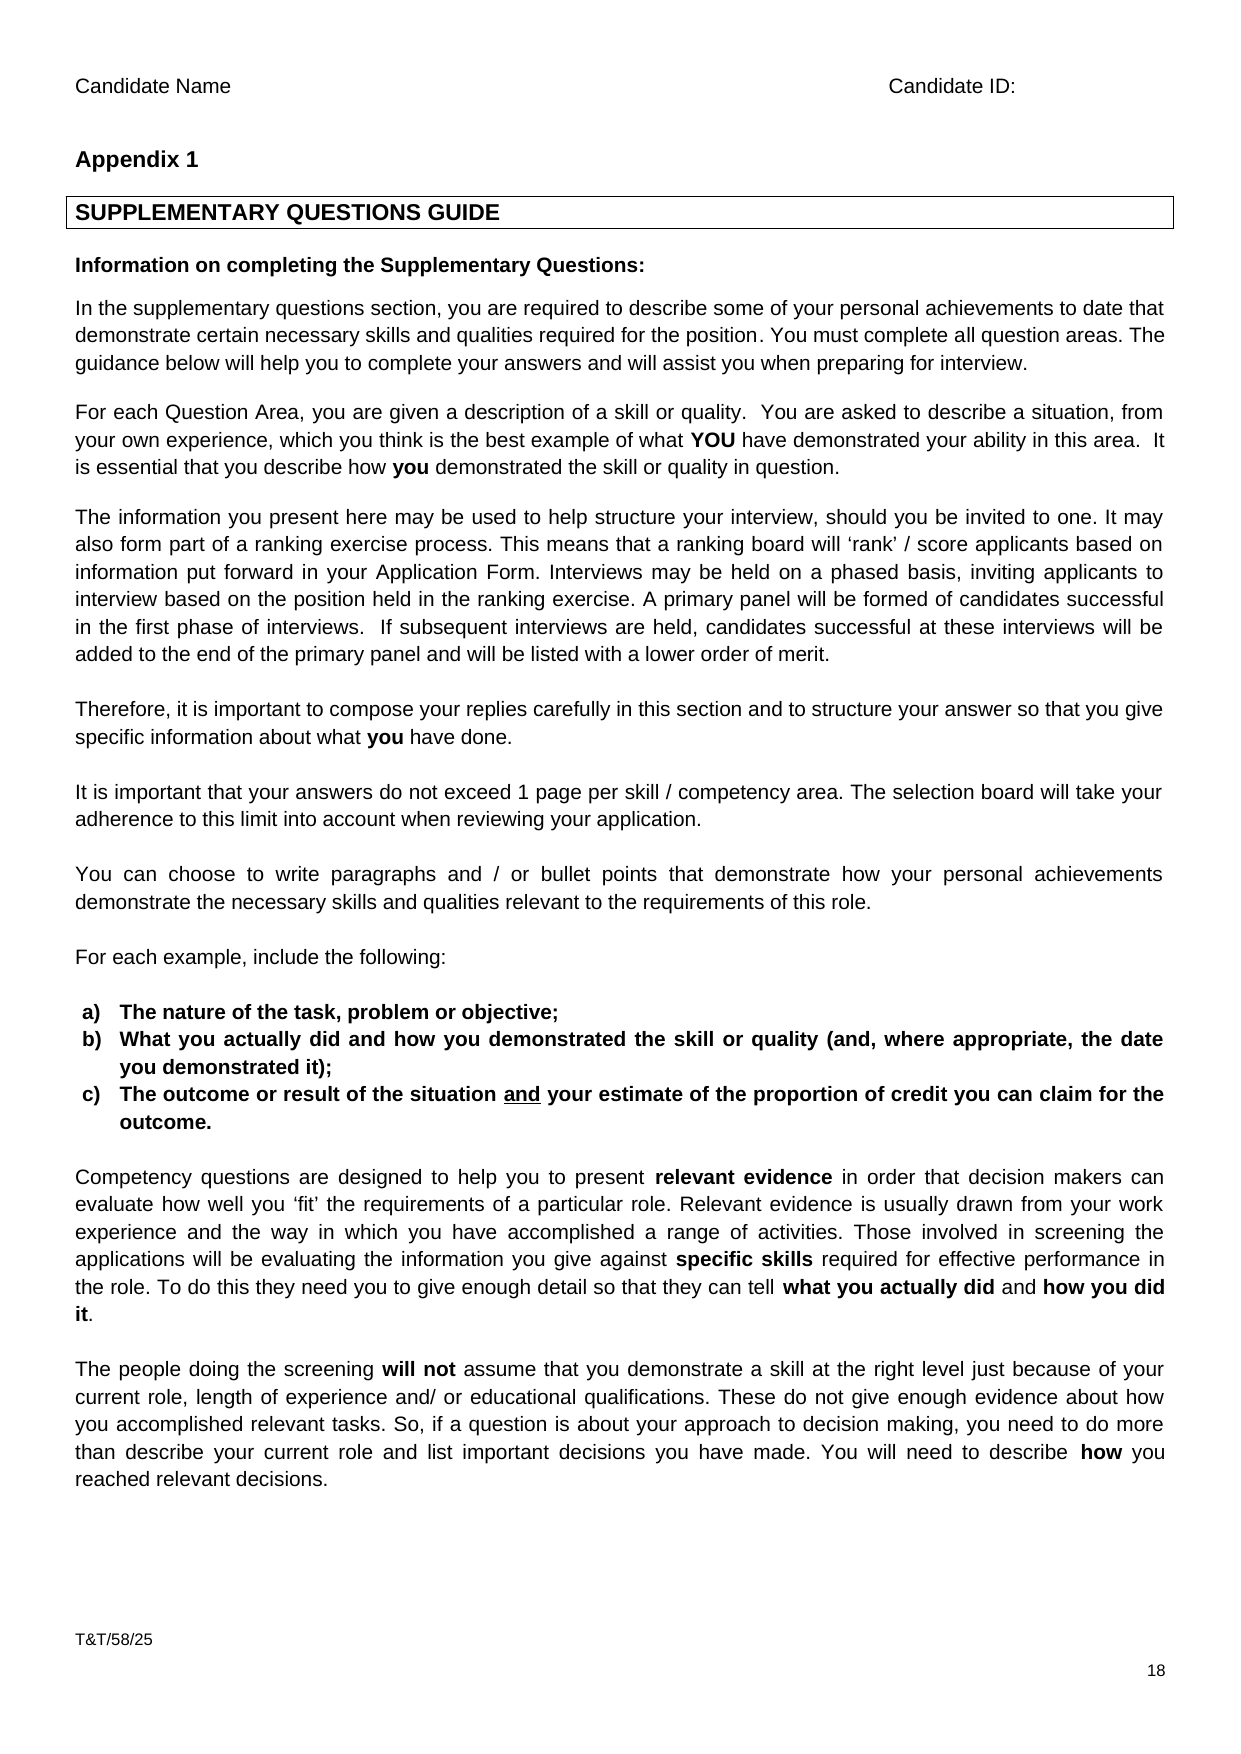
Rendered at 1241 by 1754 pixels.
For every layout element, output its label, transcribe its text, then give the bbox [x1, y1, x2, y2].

subtitle Appendix 1 [75, 146, 1165, 172]
text For each Question Area, you are given a description of a skill or quality. You are asked to describe a situation, from your own experience, which you think is the best example of what YOU have demonstrated your ability in this area. It is essential that you describe how you demonstrated the skill or quality in question. [75, 400, 1165, 479]
text It is important that your answers do not exceed 1 page per skill / competency area. The selection board will take your adherence to this limit into account when reviewing your application. [75, 780, 1165, 831]
text The information you present here may be used to help structure your interview, should you be invited to one. It may also form part of a ranking exercise process. This means that a ranking board will ‘rank’ / score applicants based on information put forward in your Application Form. Interviews may be held on a phased basis, inviting applicants to interview based on the position held in the ranking exercise. A primary panel will be formed of candidates successful in the first phase of interviews. If subsequent interviews are held, candidates successful at these interviews will be added to the end of the primary panel and will be listed with a lower order of merit. [75, 505, 1165, 666]
text The people doing the screening will not assume that you demonstrate a skill at the right level just because of your current role, length of experience and/ or educational qualifications. These do not give enough evidence about how you accomplished relevant tasks. So, if a question is about your approach to decision making, you need to do more than describe your current role and list important decisions you have made. You will need to describe how you reached relevant decisions. [75, 1357, 1165, 1491]
list What you actually did and how you demonstrated the skill or quality (and, where appropriate, the date you demonstrated it); [82, 1027, 1165, 1079]
list The nature of the task, problem or objective; [82, 1000, 1165, 1024]
subtitle SUPPLEMENTARY QUESTIONS GUIDE [67, 197, 1173, 228]
subtitle Information on completing the Supplementary Questions: [75, 253, 1165, 277]
text Therefore, it is important to compose your replies carefully in this section and to structure your answer so that you give specific information about what you have done. [75, 697, 1165, 749]
text For each example, include the following: [75, 945, 1165, 969]
list The outcome or result of the situation and your estimate of the proportion of credit you can claim for the outcome. [82, 1082, 1165, 1134]
text Competency questions are designed to help you to present relevant evidence in order that decision makers can evaluate how well you ‘fit’ the requirements of a particular role. Relevant evidence is usually drawn from your work experience and the way in which you have accomplished a range of activities. Those involved in screening the applications will be evaluating the information you give against specific skills required for effective performance in the role. To do this they need you to give enough detail so that they can tell what you actually did and how you did it. [75, 1165, 1165, 1326]
text You can choose to write paragraphs and / or bullet points that demonstrate how your personal achievements demonstrate the necessary skills and qualities relevant to the requirements of this role. [75, 862, 1165, 914]
text In the supplementary questions section, you are required to describe some of your personal achievements to date that demonstrate certain necessary skills and qualities required for the position. You must complete all question areas. The guidance below will help you to complete your answers and will assist you when preparing for interview. [75, 296, 1165, 375]
